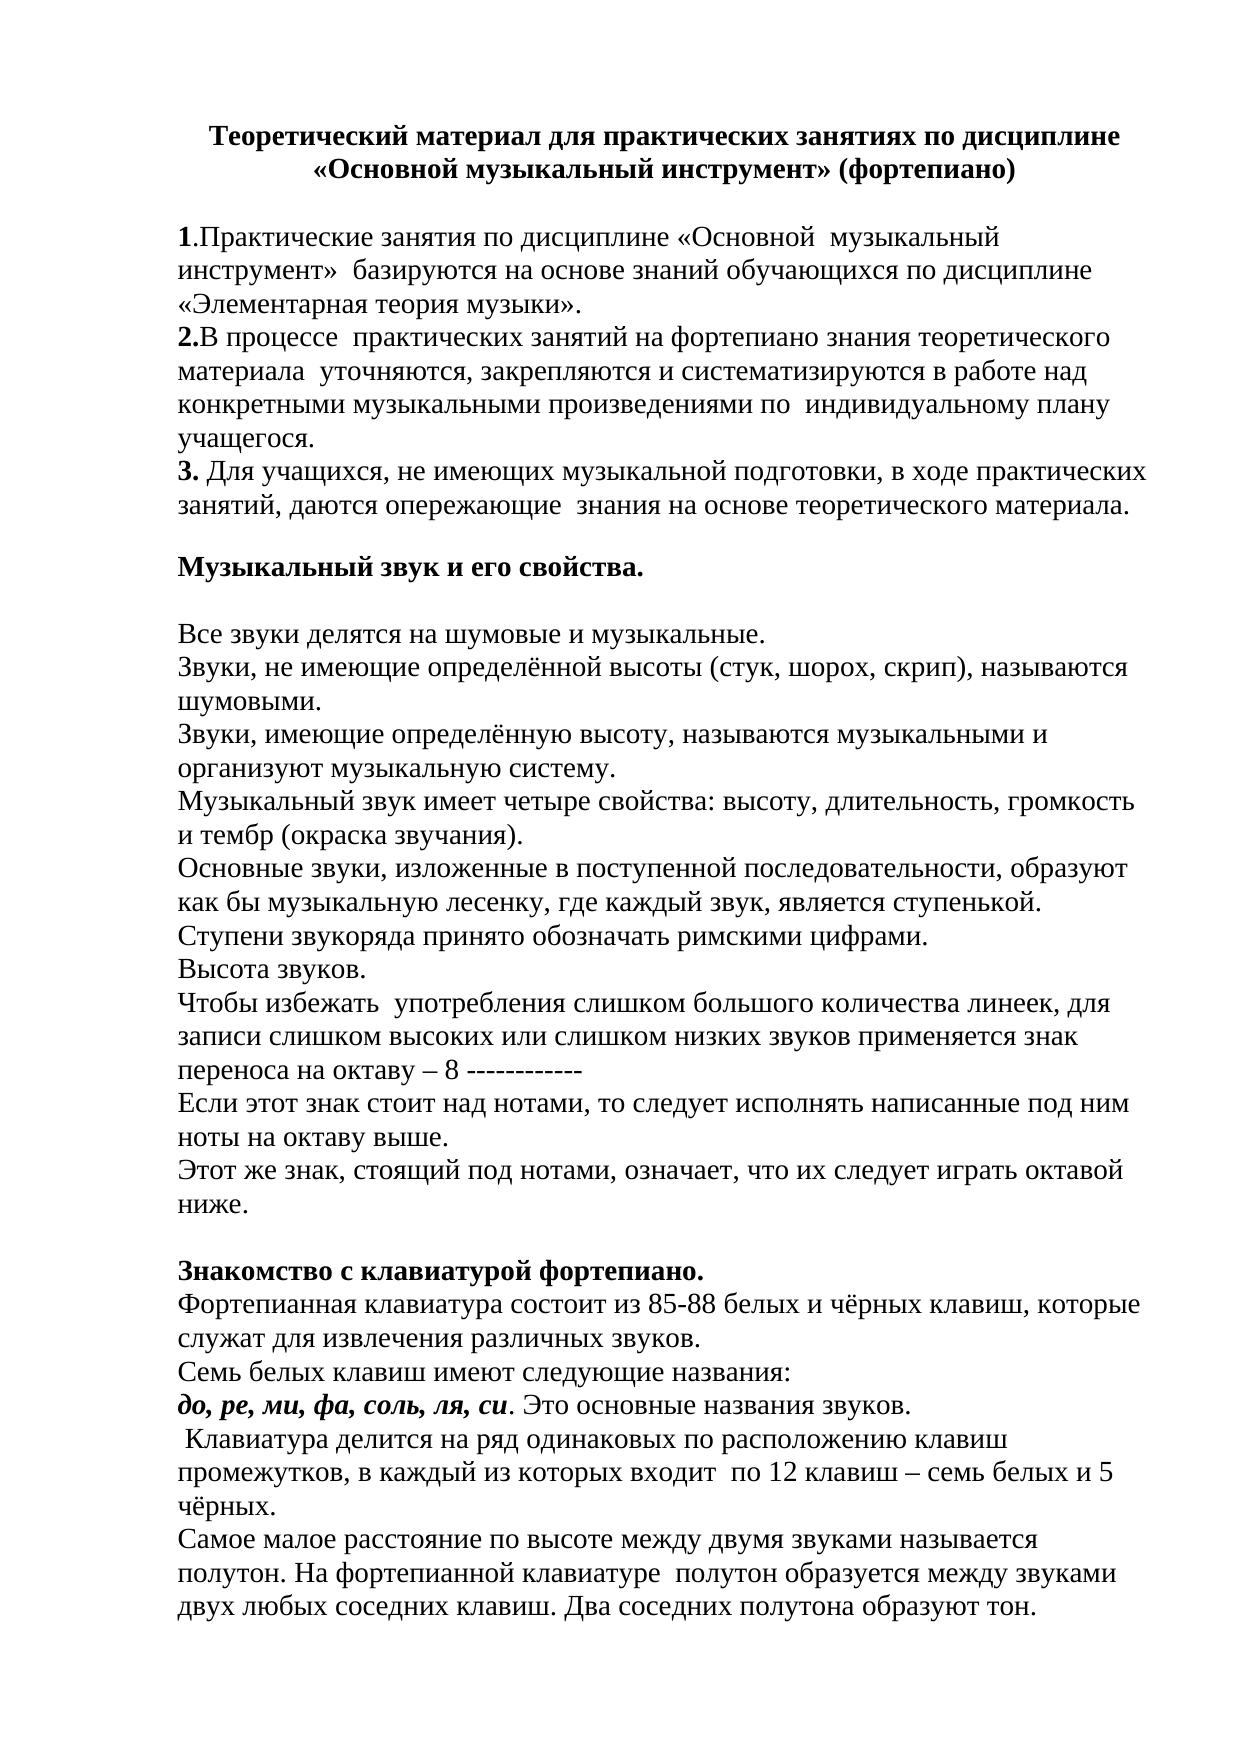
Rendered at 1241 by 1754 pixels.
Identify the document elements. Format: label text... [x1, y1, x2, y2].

text до, ре, ми, фа, соль, ля, си. Это основные названия звуков. [177, 1387, 1152, 1421]
text «Основной музыкальный инструмент» (фортепиано) [177, 152, 1152, 185]
text Если этот знак стоит над нотами, то следует исполнять написанные под ним ноты на октаву выше. [177, 1085, 1152, 1152]
text Высота звуков. [177, 951, 1152, 985]
text Звуки, имеющие определённую высоту, называются музыкальными и организуют музыкальную систему. [177, 716, 1152, 783]
text Все звуки делятся на шумовые и музыкальные. [177, 616, 1152, 649]
text Чтобы избежать употребления слишком большого количества линеек, для записи слишком высоких или слишком низких звуков применяется знак переноса на октаву – 8 ------------ [177, 985, 1152, 1085]
text Музыкальный звук и его свойства. [177, 549, 1152, 582]
text Семь белых клавиш имеют следующие названия: [177, 1354, 1152, 1387]
text Теоретический материал для практических занятиях по дисциплине [177, 118, 1152, 152]
text 2.В процессе практических занятий на фортепиано знания теоретического материала уточняются, закрепляются и систематизируются в работе над конкретными музыкальными произведениями по индивидуальному плану учащегося. [177, 319, 1152, 453]
text 3. Для учащихся, не имеющих музыкальной подготовки, в ходе практических занятий, даются опережающие знания на основе теоретического материала. [177, 453, 1152, 521]
text Этот же знак, стоящий под нотами, означает, что их следует играть октавой ниже. [177, 1152, 1152, 1219]
text Музыкальный звук имеет четыре свойства: высоту, длительность, громкость и тембр (окраска звучания). [177, 783, 1152, 851]
text Звуки, не имеющие определённой высоты (стук, шорох, скрип), называются шумовыми. [177, 649, 1152, 716]
text Знакомство с клавиатурой фортепиано. [177, 1253, 1152, 1287]
text 1.Практические занятия по дисциплине «Основной музыкальный инструмент» базируются на основе знаний обучающихся по дисциплине «Элементарная теория музыки». [177, 219, 1152, 319]
text Самое малое расстояние по высоте между двумя звуками называется полутон. На фортепианной клавиатуре полутон образуется между звуками двух любых соседних клавиш. Два соседних полутона образуют тон. [177, 1521, 1152, 1622]
text Клавиатура делится на ряд одинаковых по расположению клавиш промежутков, в каждый из которых входит по 12 клавиш – семь белых и 5 чёрных. [177, 1421, 1152, 1521]
text Основные звуки, изложенные в поступенной последовательности, образуют как бы музыкальную лесенку, где каждый звук, является ступенькой. Ступени звукоряда принято обозначать римскими цифрами. [177, 851, 1152, 951]
text Фортепианная клавиатура состоит из 85-88 белых и чёрных клавиш, которые служат для извлечения различных звуков. [177, 1287, 1152, 1354]
